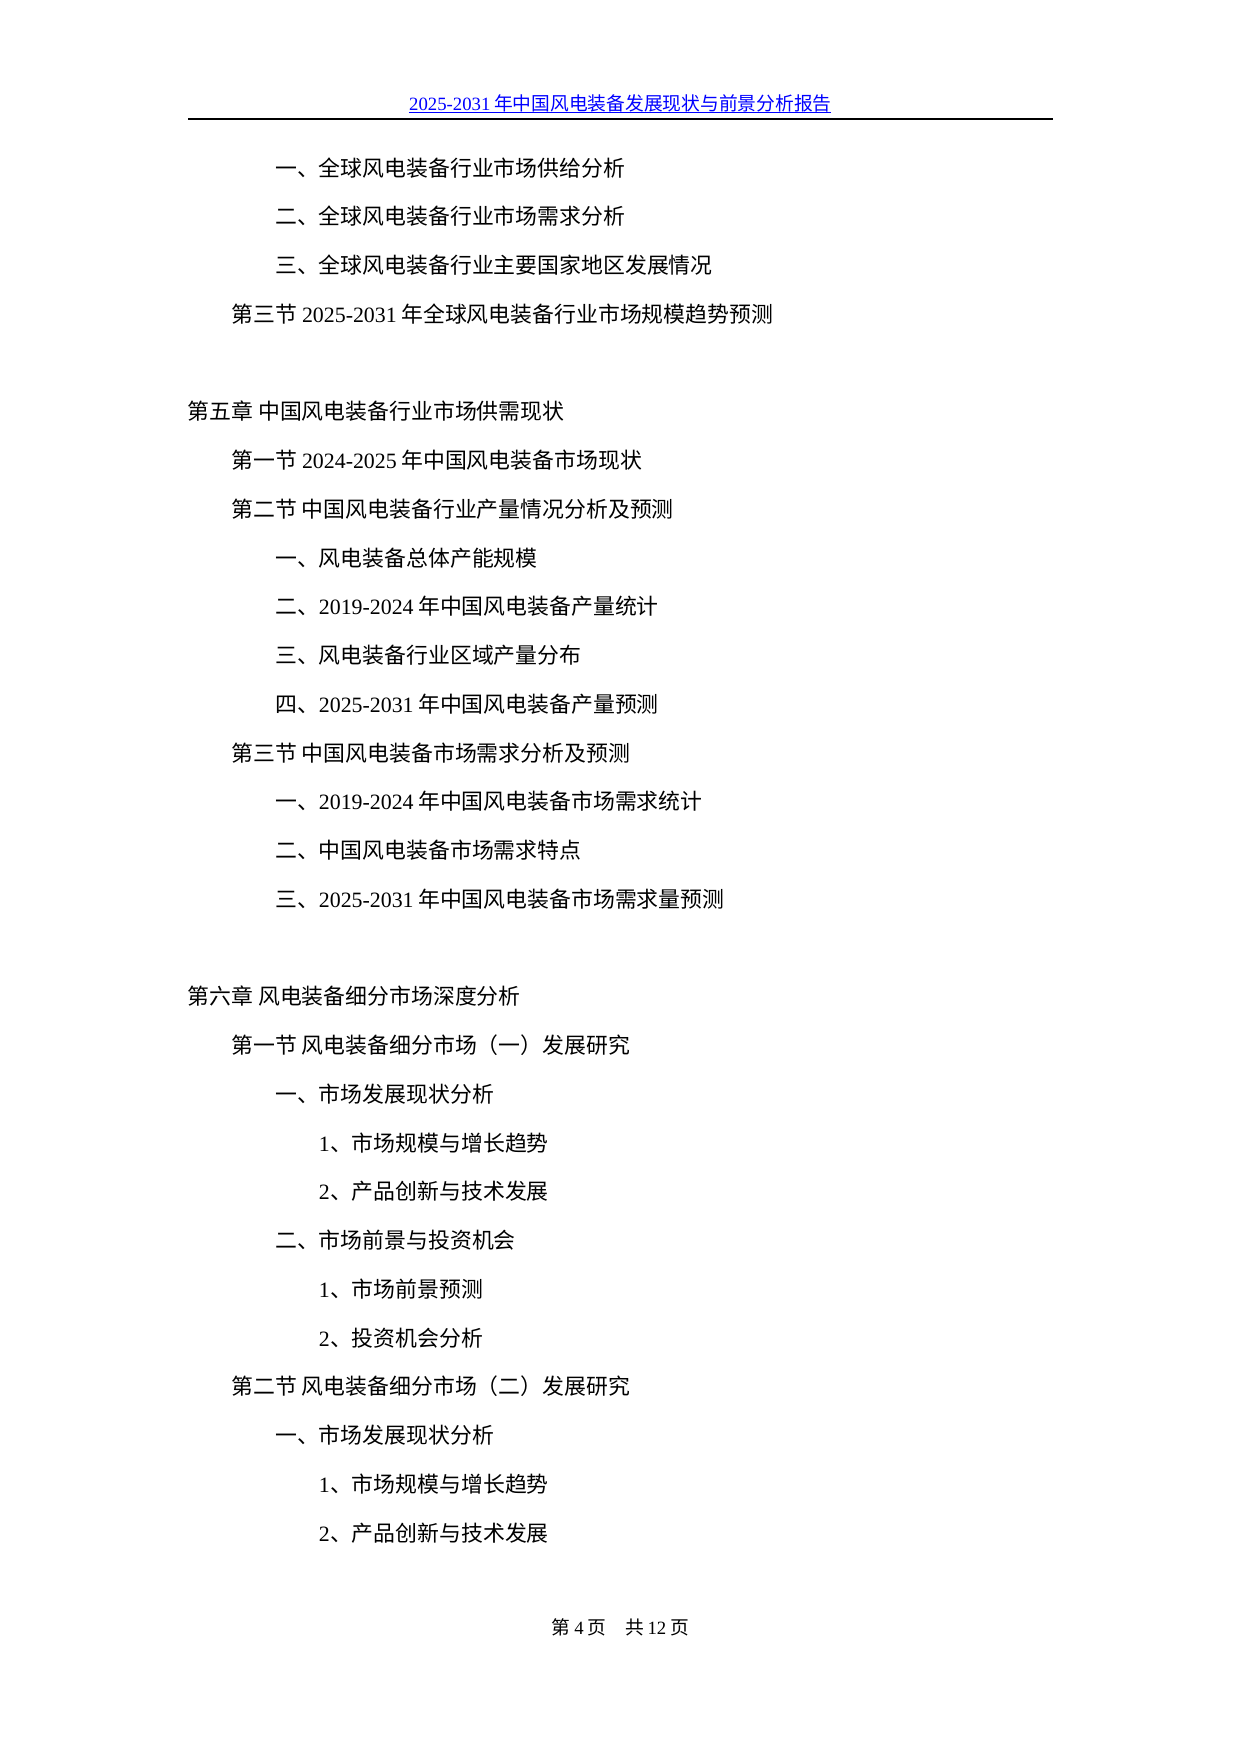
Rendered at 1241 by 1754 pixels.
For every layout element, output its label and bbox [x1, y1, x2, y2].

text [187, 150, 1053, 1548]
